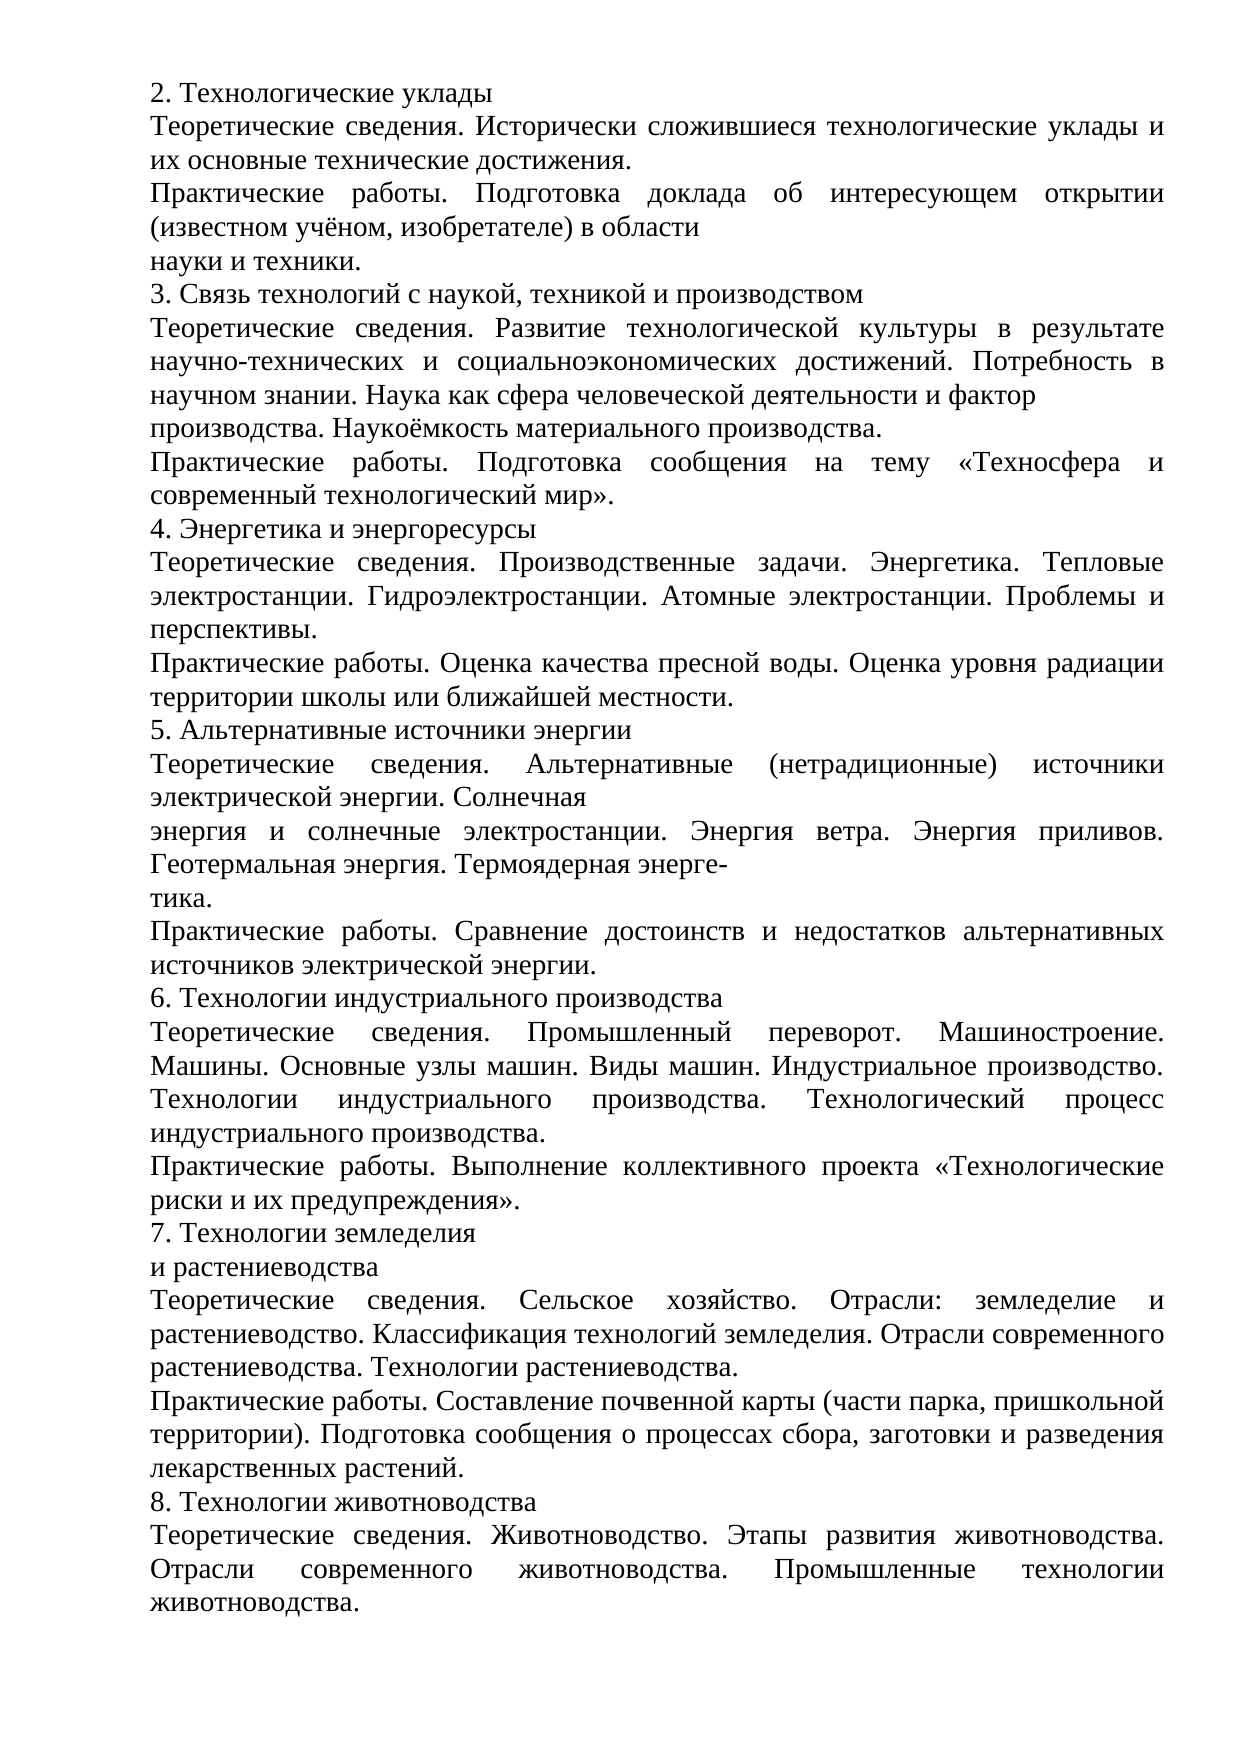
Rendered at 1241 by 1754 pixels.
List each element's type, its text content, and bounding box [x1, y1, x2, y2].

list Практические работы. Выполнение коллективного проекта «Технологические риски и их предупреждения». [150, 1148, 1165, 1215]
list 2. Технологические уклады [150, 75, 1165, 108]
list Теоретические сведения. Промышленный переворот. Машиностроение. Машины. Основные узлы машин. Виды машин. Индустриальное производство. Технологии индустриального производства. Технологический процесс индустриального производства. [150, 1014, 1165, 1148]
list 4. Энергетика и энергоресурсы [150, 511, 1165, 544]
list науки и техники. [150, 243, 1165, 276]
list 7. Технологии земледелия [150, 1215, 1165, 1249]
list 6. Технологии индустриального производства [150, 981, 1165, 1014]
list Практические работы. Подготовка доклада об интересующем открытии (известном учёном, изобретателе) в области [150, 176, 1165, 243]
list Практические работы. Подготовка сообщения на тему «Техносфера и современный технологический мир». [150, 444, 1165, 511]
list 5. Альтернативные источники энергии [150, 712, 1165, 746]
list Теоретические сведения. Исторически сложившиеся технологические уклады и их основные технические достижения. [150, 108, 1165, 176]
list Теоретические сведения. Альтернативные (нетрадиционные) источники электрической энергии. Солнечная [150, 746, 1165, 813]
list производства. Наукоёмкость материального производства. [150, 410, 1165, 444]
list Теоретические сведения. Животноводство. Этапы развития животноводства. Отрасли современного животноводства. Промышленные технологии животноводства. [150, 1517, 1165, 1618]
list Теоретические сведения. Сельское хозяйство. Отрасли: земледелие и растениеводство. Классификация технологий земледелия. Отрасли современного растениеводства. Технологии растениеводства. [150, 1282, 1165, 1383]
list 8. Технологии животноводства [150, 1484, 1165, 1517]
list тика. [150, 880, 1165, 913]
list Теоретические сведения. Производственные задачи. Энергетика. Тепловые электростанции. Гидроэлектростанции. Атомные электростанции. Проблемы и перспективы. [150, 544, 1165, 645]
list Практические работы. Составление почвенной карты (части парка, пришкольной территории). Подготовка сообщения о процессах сбора, заготовки и разведения лекарственных растений. [150, 1383, 1165, 1484]
list Практические работы. Сравнение достоинств и недостатков альтернативных источников электрической энергии. [150, 913, 1165, 981]
list 3. Связь технологий с наукой, техникой и производством [150, 276, 1165, 310]
list и растениеводства [150, 1249, 1165, 1282]
list Практические работы. Оценка качества пресной воды. Оценка уровня радиации территории школы или ближайшей местности. [150, 645, 1165, 712]
list Теоретические сведения. Развитие технологической культуры в результате научно-технических и социальноэкономических достижений. Потребность в научном знании. Наука как сфера человеческой деятельности и фактор [150, 310, 1165, 410]
list энергия и солнечные электростанции. Энергия ветра. Энергия приливов. Геотермальная энергия. Термоядерная энерге- [150, 813, 1165, 880]
